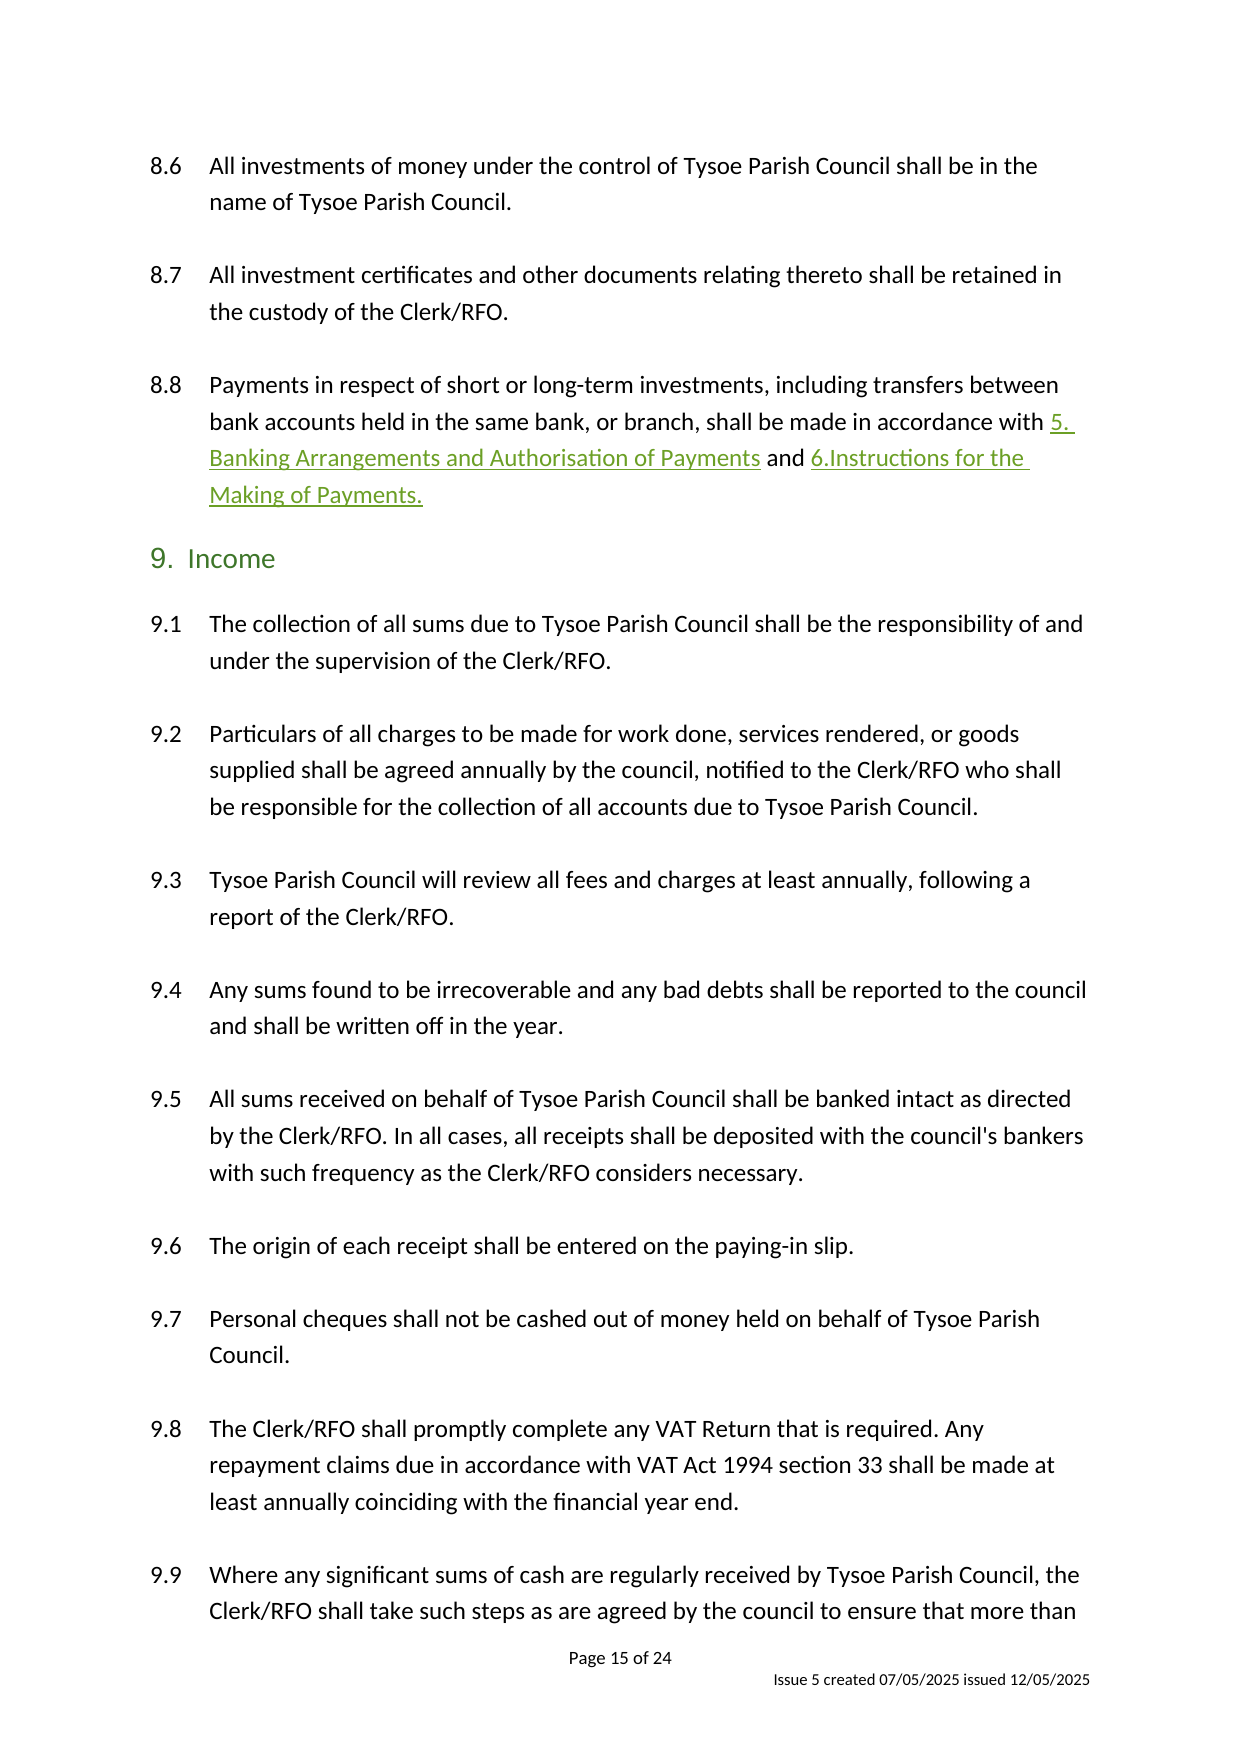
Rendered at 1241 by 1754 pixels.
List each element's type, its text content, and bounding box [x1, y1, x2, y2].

list Personal cheques shall not be cashed out of money held on behalf of Tysoe Parish Council. [150, 1303, 1090, 1407]
list All investment certificates and other documents relating thereto shall be retained in the custody of the Clerk/RFO. [150, 260, 1090, 363]
list The collection of all sums due to Tysoe Parish Council shall be the responsibility of and under the supervision of the Clerk/RFO. [150, 608, 1090, 712]
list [150, 1559, 1090, 1626]
list All investments of money under the control of Tysoe Parish Council shall be in the name of Tysoe Parish Council. [150, 150, 1090, 254]
list All sums received on behalf of Tysoe Parish Council shall be banked intact as directed by the Clerk/RFO. In all cases, all receipts shall be deposited with the council's bankers with such frequency as the Clerk/RFO considers necessary. [150, 1084, 1090, 1224]
list Tysoe Parish Council will review all fees and charges at least annually, following a report of the Clerk/RFO. [150, 864, 1090, 968]
list The Clerk/RFO shall promptly complete any VAT Return that is required. Any repayment claims due in accordance with VAT Act 1994 section 33 shall be made at least annually coinciding with the financial year end. [150, 1413, 1090, 1553]
list Particulars of all charges to be made for work done, services rendered, or goods supplied shall be agreed annually by the council, notified to the Clerk/RFO who shall be responsible for the collection of all accounts due to Tysoe Parish Council. [150, 718, 1090, 858]
list Payments in respect of short or long-term investments, including transfers between bank accounts held in the same bank, or branch, shall be made in accordance with 5. Banking Arrangements and Authorisation of Payments and 6.Instructions for the Making of Payments. [150, 369, 1090, 509]
list Any sums found to be irrecoverable and any bad debts shall be reported to the council and shall be written off in the year. [150, 974, 1090, 1078]
list The origin of each receipt shall be entered on the paying-in slip. [150, 1230, 1090, 1297]
subtitle Income [150, 541, 1090, 576]
